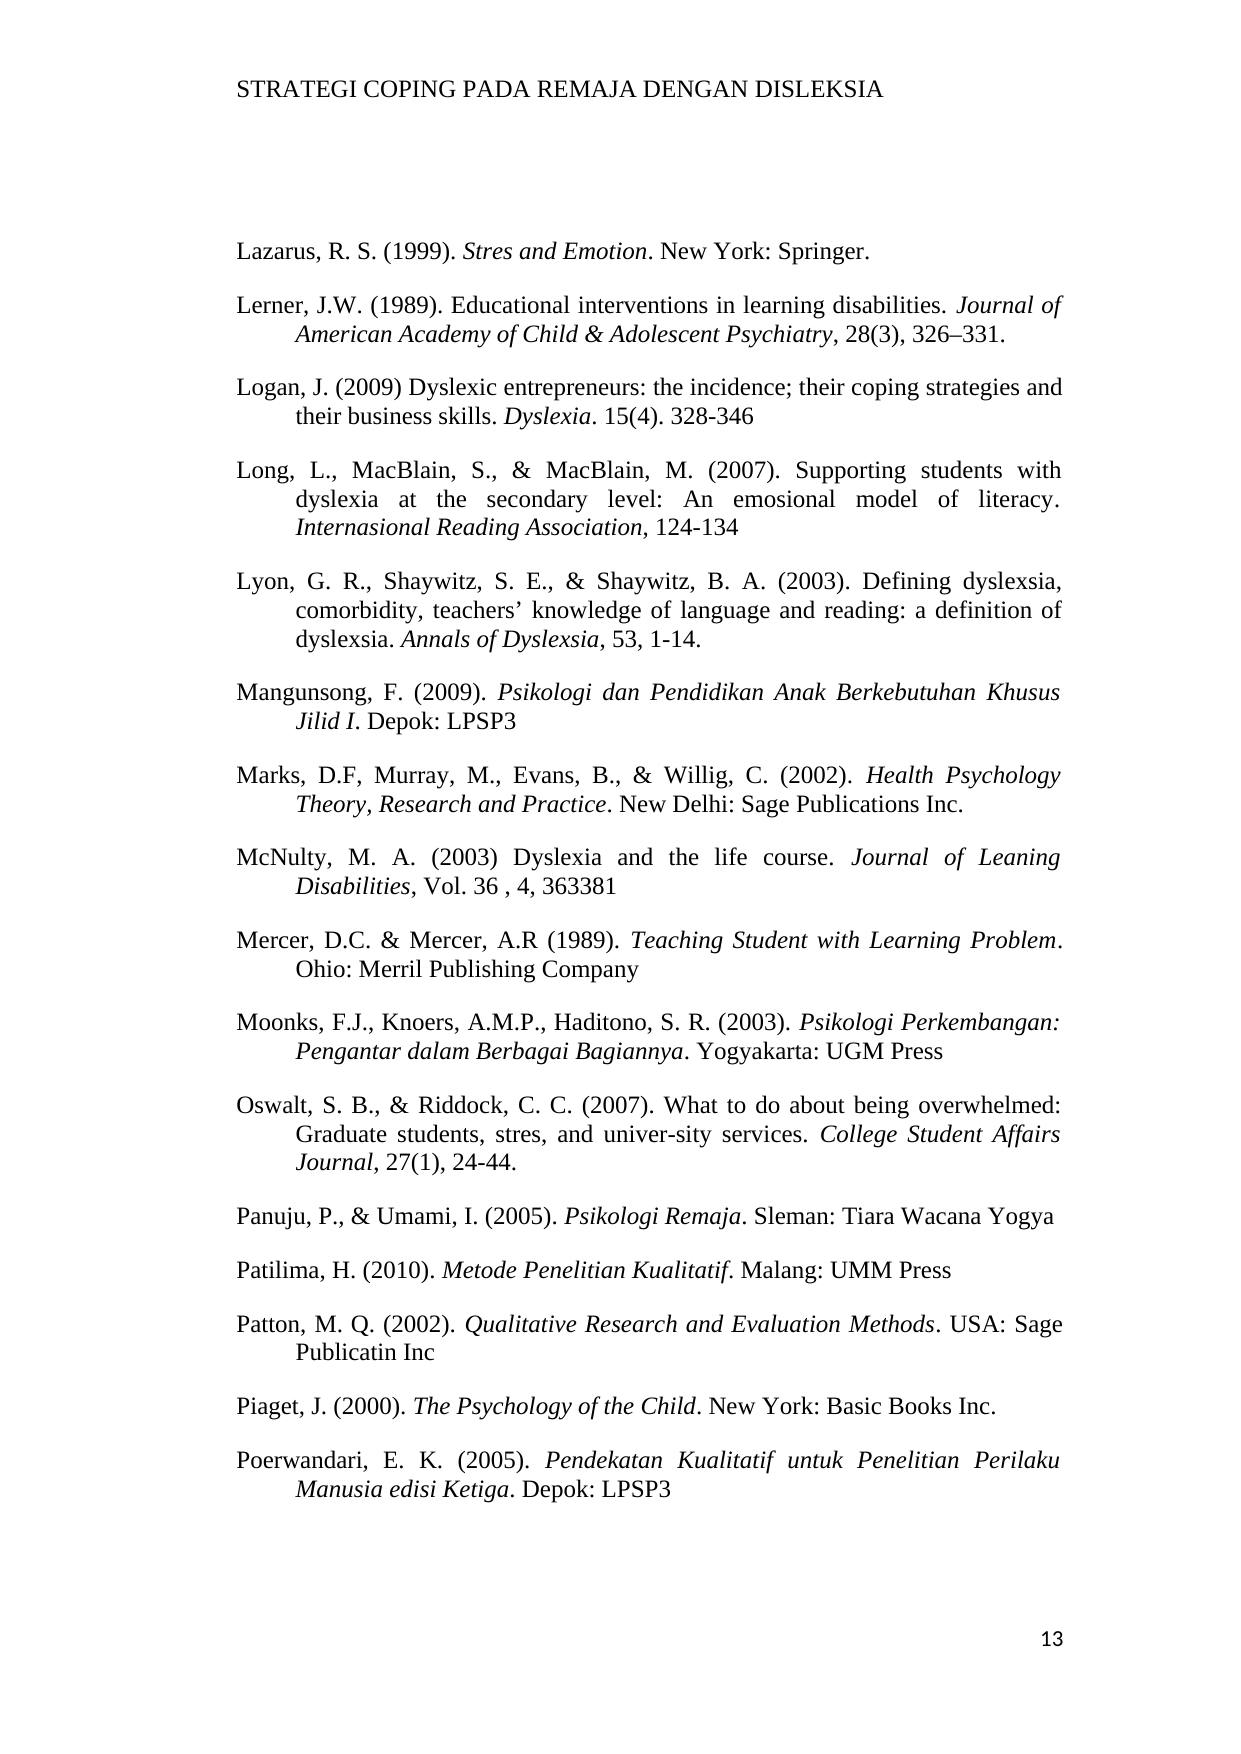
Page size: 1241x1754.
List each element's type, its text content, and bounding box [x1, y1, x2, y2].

text Panuju, P., & Umami, I. (2005). Psikologi Remaja. Sleman: Tiara Wacana Yogya [236, 1201, 1063, 1230]
text Marks, D.F, Murray, M., Evans, B., & Willig, C. (2002). Health Psychology Theory, Research and Practice. New Delhi: Sage Publications Inc. [236, 760, 1063, 817]
text Lerner, J.W. (1989). Educational interventions in learning disabilities. Journal of American Academy of Child & Adolescent Psychiatry, 28(3), 326–331. [236, 290, 1063, 347]
text Moonks, F.J., Knoers, A.M.P., Haditono, S. R. (2003). Psikologi Perkembangan: Pengantar dalam Berbagai Bagiannya. Yogyakarta: UGM Press [236, 1007, 1063, 1065]
text McNulty, M. A. (2003) Dyslexia and the life course. Journal of Leaning Disabilities, Vol. 36 , 4, 363381 [236, 842, 1063, 900]
text Mangunsong, F. (2009). Psikologi dan Pendidikan Anak Berkebutuhan Khusus Jilid I. Depok: LPSP3 [236, 677, 1063, 735]
text Logan, J. (2009) Dyslexic entrepreneurs: the incidence; their coping strategies and their business skills. Dyslexia. 15(4). 328-346 [236, 372, 1063, 430]
text Long, L., MacBlain, S., & MacBlain, M. (2007). Supporting students with dyslexia at the secondary level: An emosional model of literacy. Internasional Reading Association, 124-134 [236, 455, 1063, 541]
text Piaget, J. (2000). The Psychology of the Child. New York: Basic Books Inc. [236, 1391, 1063, 1420]
text Patton, M. Q. (2002). Qualitative Research and Evaluation Methods. USA: Sage Publicatin Inc [236, 1309, 1063, 1366]
text Poerwandari, E. K. (2005). Pendekatan Kualitatif untuk Penelitian Perilaku Manusia edisi Ketiga. Depok: LPSP3 [236, 1445, 1063, 1502]
text Oswalt, S. B., & Riddock, C. C. (2007). What to do about being overwhelmed: Graduate students, stres, and univer-sity services. College Student Affairs Journal, 27(1), 24-44. [236, 1090, 1063, 1176]
text Mercer, D.C. & Mercer, A.R (1989). Teaching Student with Learning Problem. Ohio: Merril Publishing Company [236, 925, 1063, 982]
text Lyon, G. R., Shaywitz, S. E., & Shaywitz, B. A. (2003). Defining dyslexsia, comorbidity, teachers’ knowledge of language and reading: a definition of dyslexsia. Annals of Dyslexsia, 53, 1-14. [236, 566, 1063, 652]
text Lazarus, R. S. (1999). Stres and Emotion. New York: Springer. [236, 236, 1063, 265]
text Patilima, H. (2010). Metode Penelitian Kualitatif. Malang: UMM Press [236, 1255, 1063, 1284]
